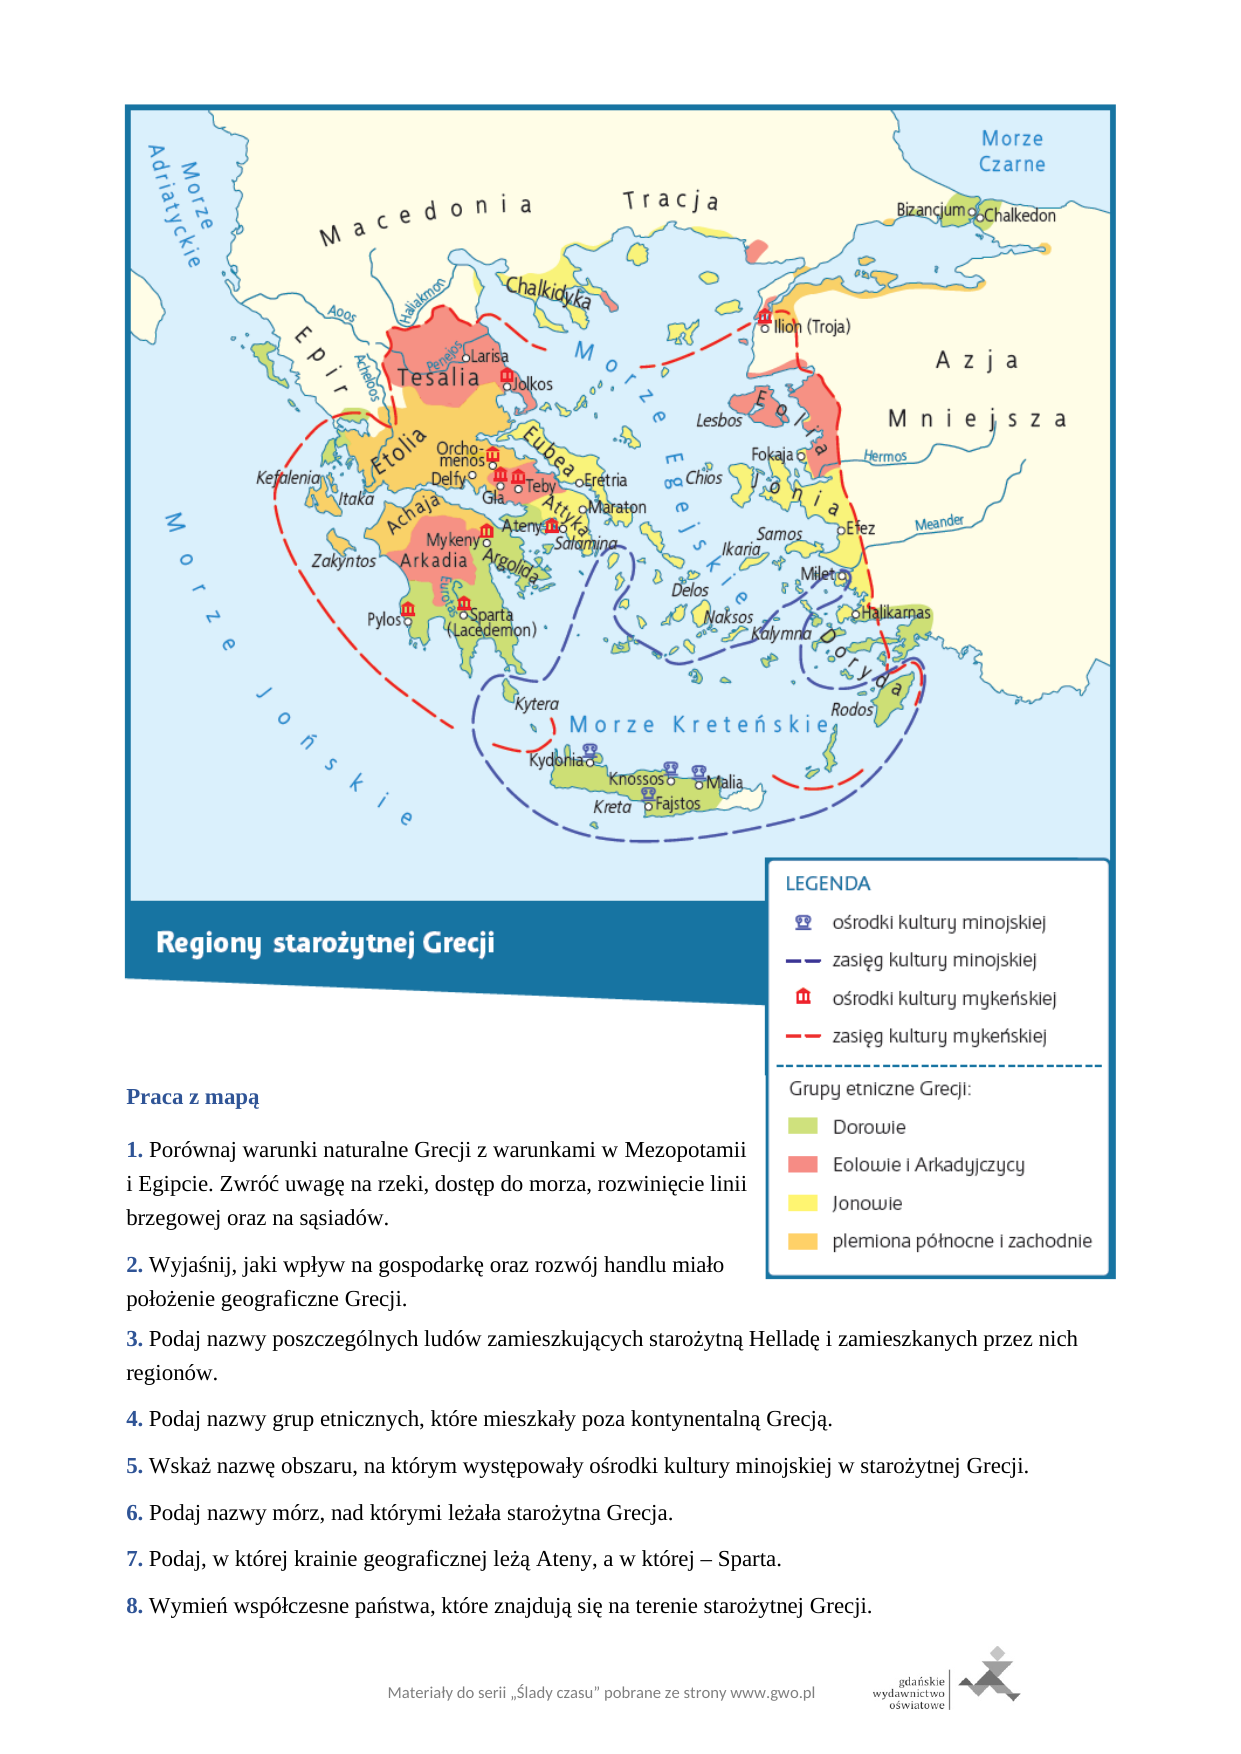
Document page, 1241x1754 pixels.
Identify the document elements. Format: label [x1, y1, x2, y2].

picture [872, 1646, 1021, 1710]
picture [118, 101, 1123, 1285]
